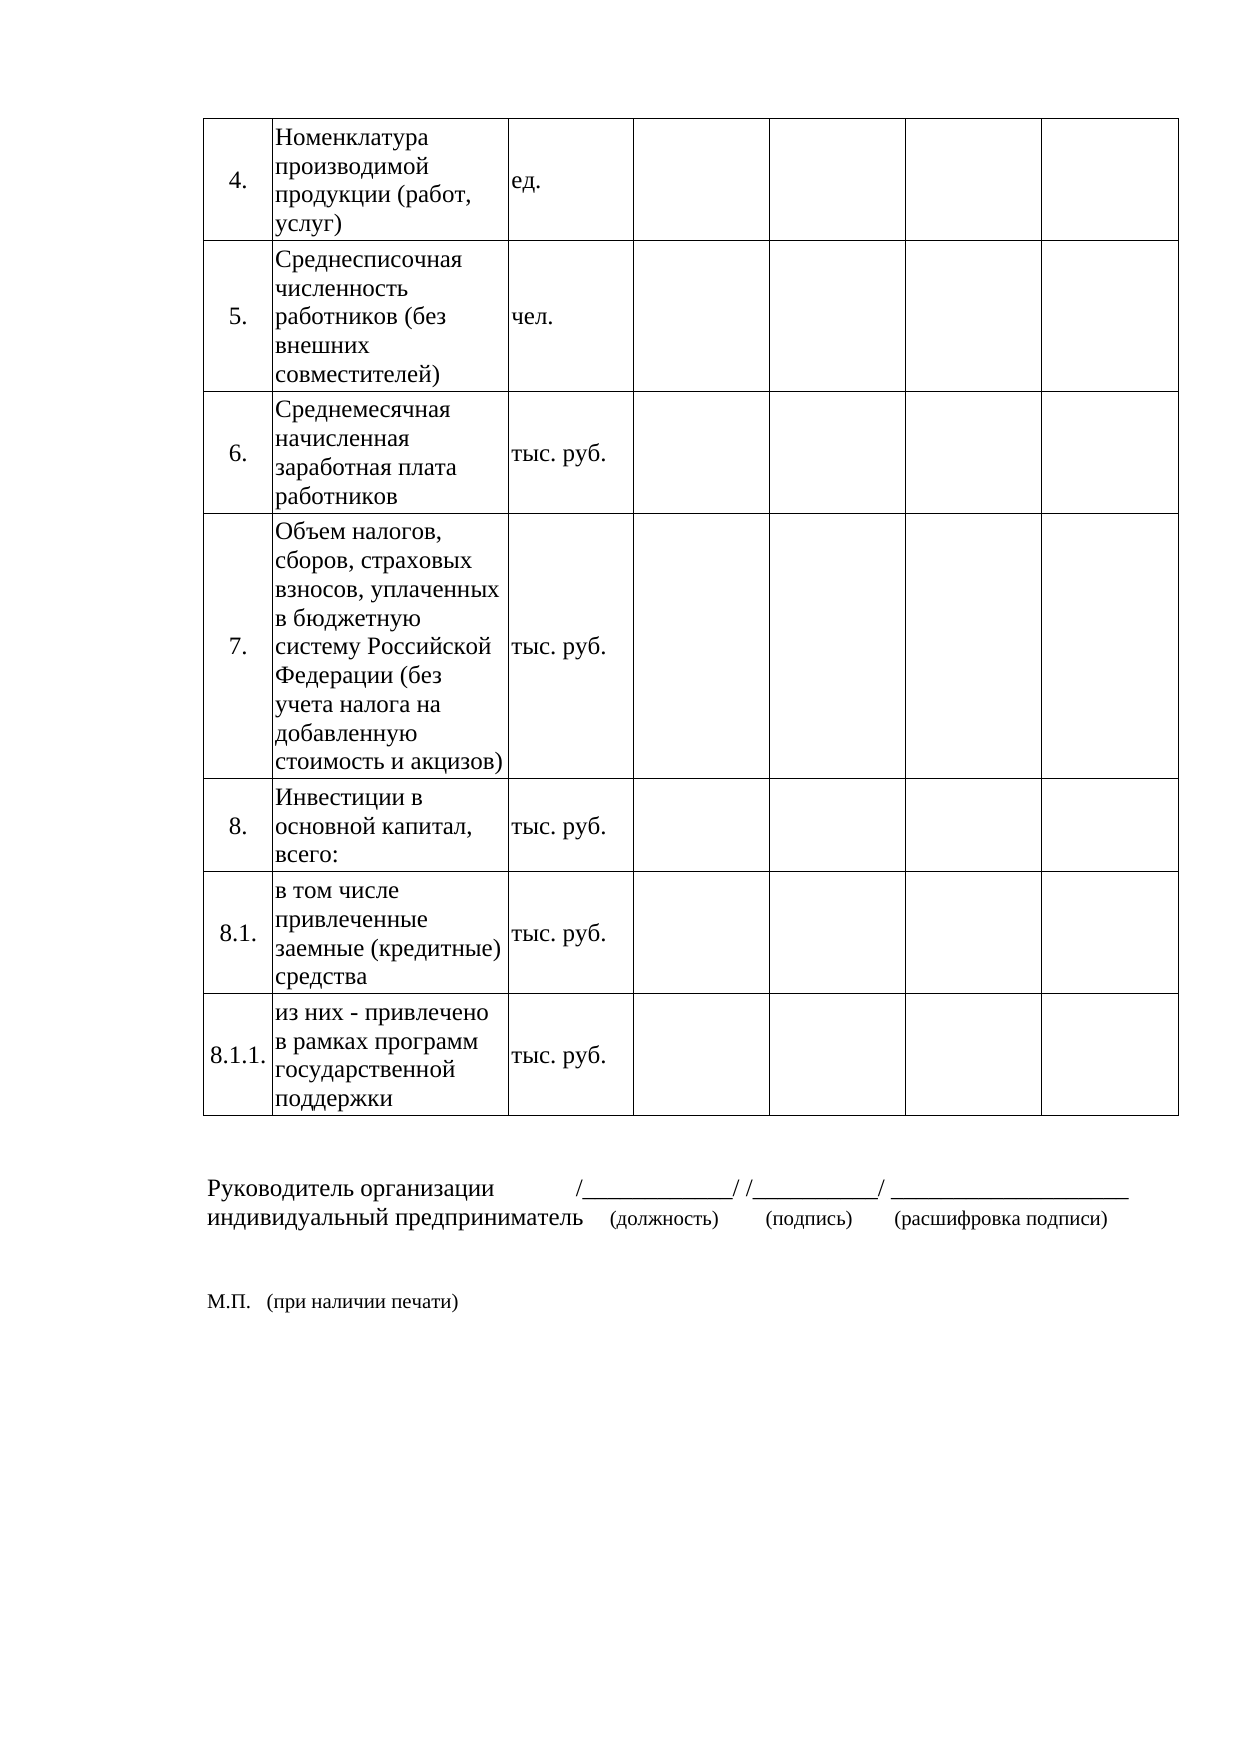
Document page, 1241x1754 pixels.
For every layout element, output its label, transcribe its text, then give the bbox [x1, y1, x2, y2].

table_cell [1042, 119, 1178, 240]
table_cell [634, 994, 769, 1115]
table_cell Среднемесячная начисленная заработная плата работников [273, 392, 508, 512]
table_cell [906, 241, 1041, 391]
table_cell Инвестиции в основной капитал, всего: [273, 779, 508, 871]
table_cell 4. [204, 119, 272, 240]
table_cell [634, 392, 769, 512]
table_cell тыс. руб. [509, 994, 633, 1115]
table_cell чел. [509, 241, 633, 391]
table_cell [1042, 872, 1178, 993]
table_cell [906, 392, 1041, 512]
table_cell тыс. руб. [509, 514, 633, 778]
table_cell [906, 994, 1041, 1115]
table_cell из них - привлечено в рамках программ государственной поддержки [273, 994, 508, 1115]
text М.П. (при наличии печати) [207, 1288, 1181, 1313]
table_cell тыс. руб. [509, 779, 633, 871]
table_cell тыс. руб. [509, 872, 633, 993]
table_cell [770, 994, 905, 1115]
table_cell [1042, 241, 1178, 391]
table_cell [634, 119, 769, 240]
table_cell 7. [204, 514, 272, 778]
table_cell [770, 779, 905, 871]
table_cell [1042, 779, 1178, 871]
text индивидуальный предприниматель (должность) (подпись) (расшифровка подписи) [207, 1202, 1181, 1231]
table_cell Объем налогов, сборов, страховых взносов, уплаченных в бюджетную систему Российской Федерации (без учета налога на добавленную стоимость и акцизов) [273, 514, 508, 778]
table_cell 8.1. [204, 872, 272, 993]
table_cell тыс. руб. [509, 392, 633, 512]
table_cell [770, 241, 905, 391]
table_cell [770, 119, 905, 240]
table_cell ед. [509, 119, 633, 240]
table_cell 5. [204, 241, 272, 391]
table_cell [906, 872, 1041, 993]
table_cell [1042, 514, 1178, 778]
table_cell [906, 514, 1041, 778]
table_cell [634, 514, 769, 778]
table_cell [770, 872, 905, 993]
table_cell 6. [204, 392, 272, 512]
table_cell [906, 779, 1041, 871]
table_cell [1042, 392, 1178, 512]
table_cell Номенклатура производимой продукции (работ, услуг) [273, 119, 508, 240]
table_cell [906, 119, 1041, 240]
table_cell [1042, 994, 1178, 1115]
table_cell 8.1.1. [204, 994, 272, 1115]
table_cell [634, 779, 769, 871]
table_cell [770, 392, 905, 512]
text Руководитель организации /____________/ /__________/ ___________________ [207, 1173, 1181, 1202]
table_cell 8. [204, 779, 272, 871]
table_cell [770, 514, 905, 778]
table_cell Среднесписочная численность работников (без внешних совместителей) [273, 241, 508, 391]
table_cell [634, 872, 769, 993]
table_cell [634, 241, 769, 391]
table_cell в том числе привлеченные заемные (кредитные) средства [273, 872, 508, 993]
